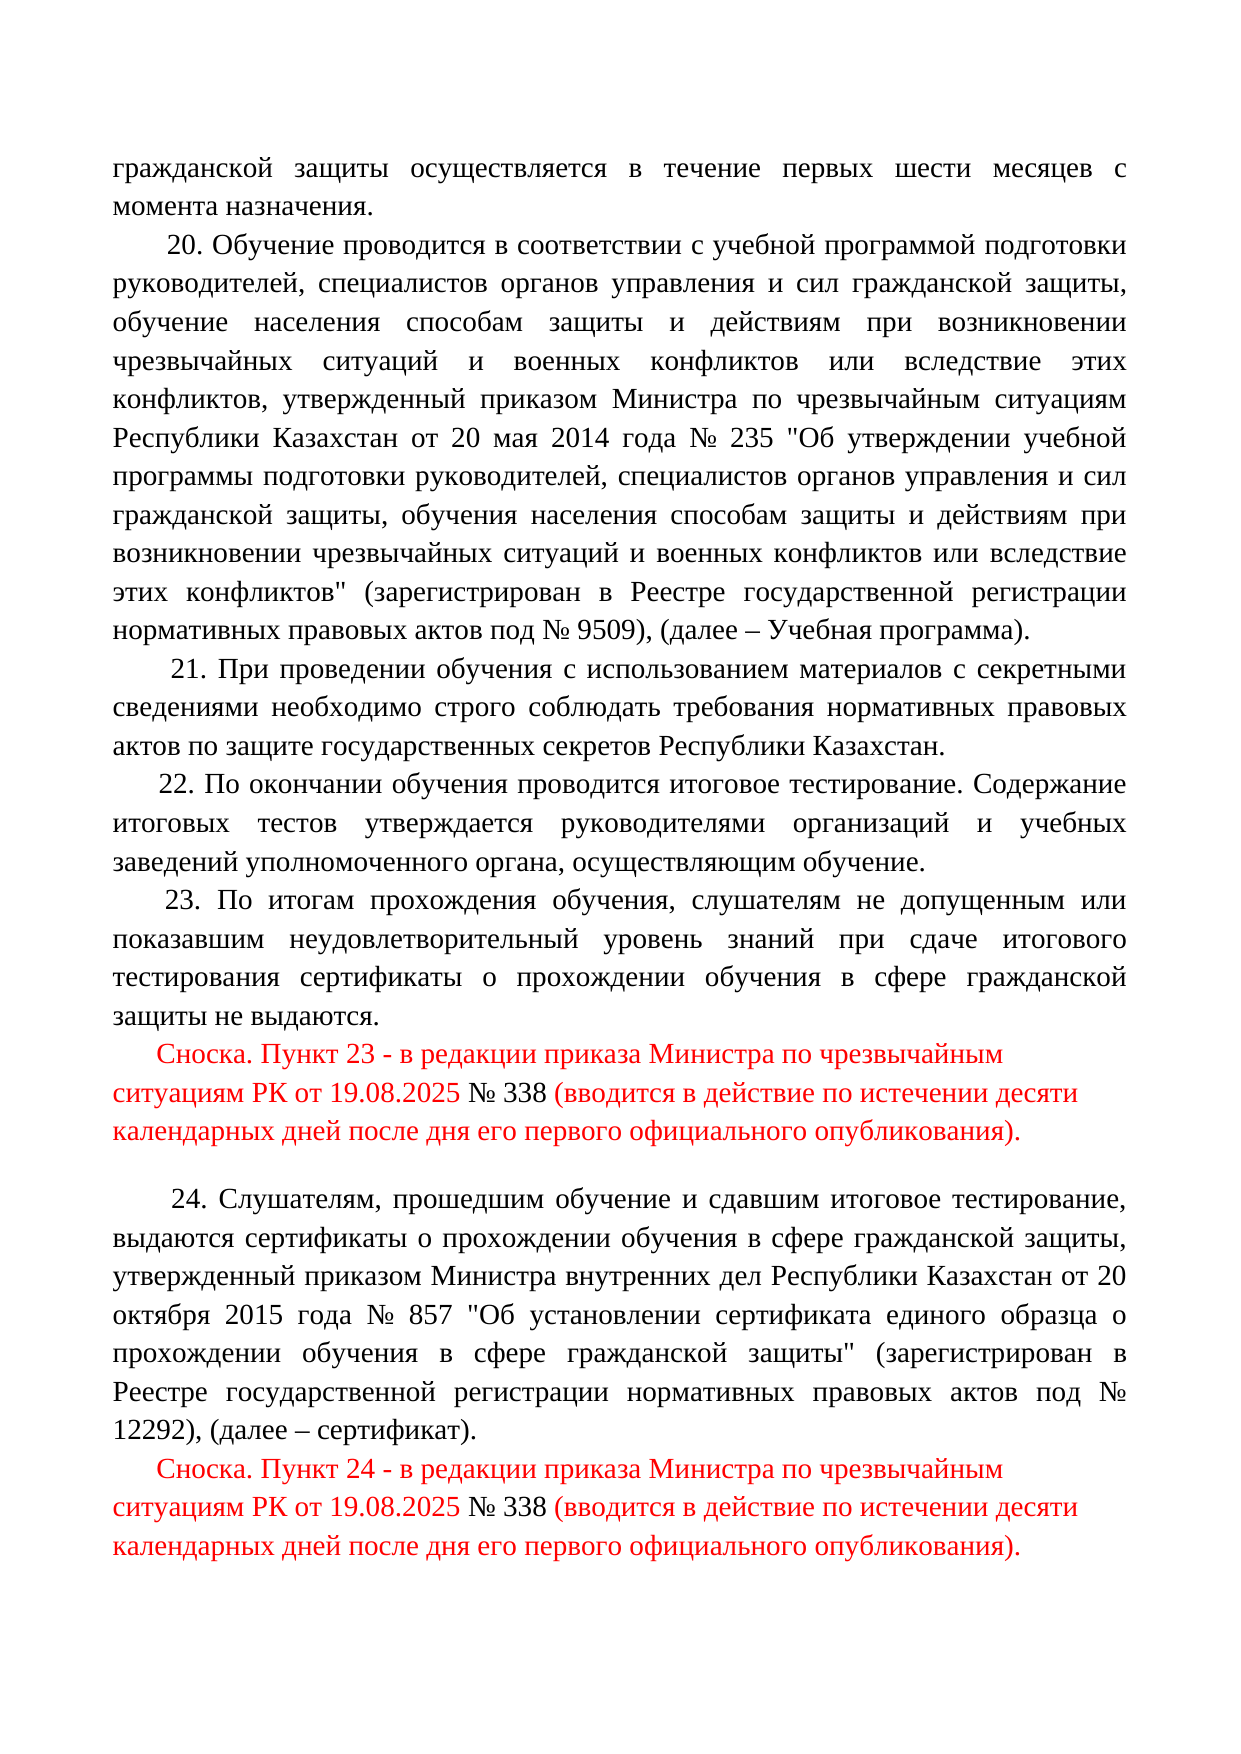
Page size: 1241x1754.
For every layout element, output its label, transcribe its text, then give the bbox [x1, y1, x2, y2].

text 23. По итогам прохождения обучения, слушателям не допущенным или показавшим неудовлетворительный уровень знаний при сдаче итогового тестирования сертификаты о прохождении обучения в сфере гражданской защиты не выдаются. [112, 882, 1128, 1031]
text 20. Обучение проводится в соответствии с учебной программой подготовки руководителей, специалистов органов управления и сил гражданской защиты, обучение населения способам защиты и действиям при возникновении чрезвычайных ситуаций и военных конфликтов или вследствие этих конфликтов, утвержденный приказом Министра по чрезвычайным ситуациям Республики Казахстан от 20 мая 2014 года № 235 "Об утверждении учебной программы подготовки руководителей, специалистов органов управления и сил гражданской защиты, обучения населения способам защиты и действиям при возникновении чрезвычайных ситуаций и военных конфликтов или вследствие этих конфликтов" (зарегистрирован в Реестре государственной регистрации нормативных правовых актов под № 9509), (далее – Учебная программа). [112, 227, 1128, 646]
text 24. Слушателям, прошедшим обучение и сдавшим итоговое тестирование, выдаются сертификаты о прохождении обучения в сфере гражданской защиты, утвержденный приказом Министра внутренних дел Республики Казахстан от 20 октября 2015 года № 857 "Об установлении сертификата единого образца о прохождении обучения в сфере гражданской защиты" (зарегистрирован в Реестре государственной регистрации нормативных правовых актов под № 12292), (далее – сертификат). [112, 1181, 1128, 1446]
text 21. При проведении обучения с использованием материалов с секретными сведениями необходимо строго соблюдать требования нормативных правовых актов по защите государственных секретов Республики Казахстан. [112, 651, 1128, 762]
text Сноска. Пункт 24 - в редакции приказа Министра по чрезвычайным ситуациям РК от 19.08.2025 № 338 (вводится в действие по истечении десяти календарных дней после дня его первого официального опубликования). [112, 1451, 1128, 1592]
text 22. По окончании обучения проводится итоговое тестирование. Содержание итоговых тестов утверждается руководителями организаций и учебных заведений уполномоченного органа, осуществляющим обучение. [112, 767, 1128, 877]
text Сноска. Пункт 23 - в редакции приказа Министра по чрезвычайным ситуациям РК от 19.08.2025 № 338 (вводится в действие по истечении десяти календарных дней после дня его первого официального опубликования). [112, 1036, 1128, 1177]
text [112, 150, 1128, 222]
